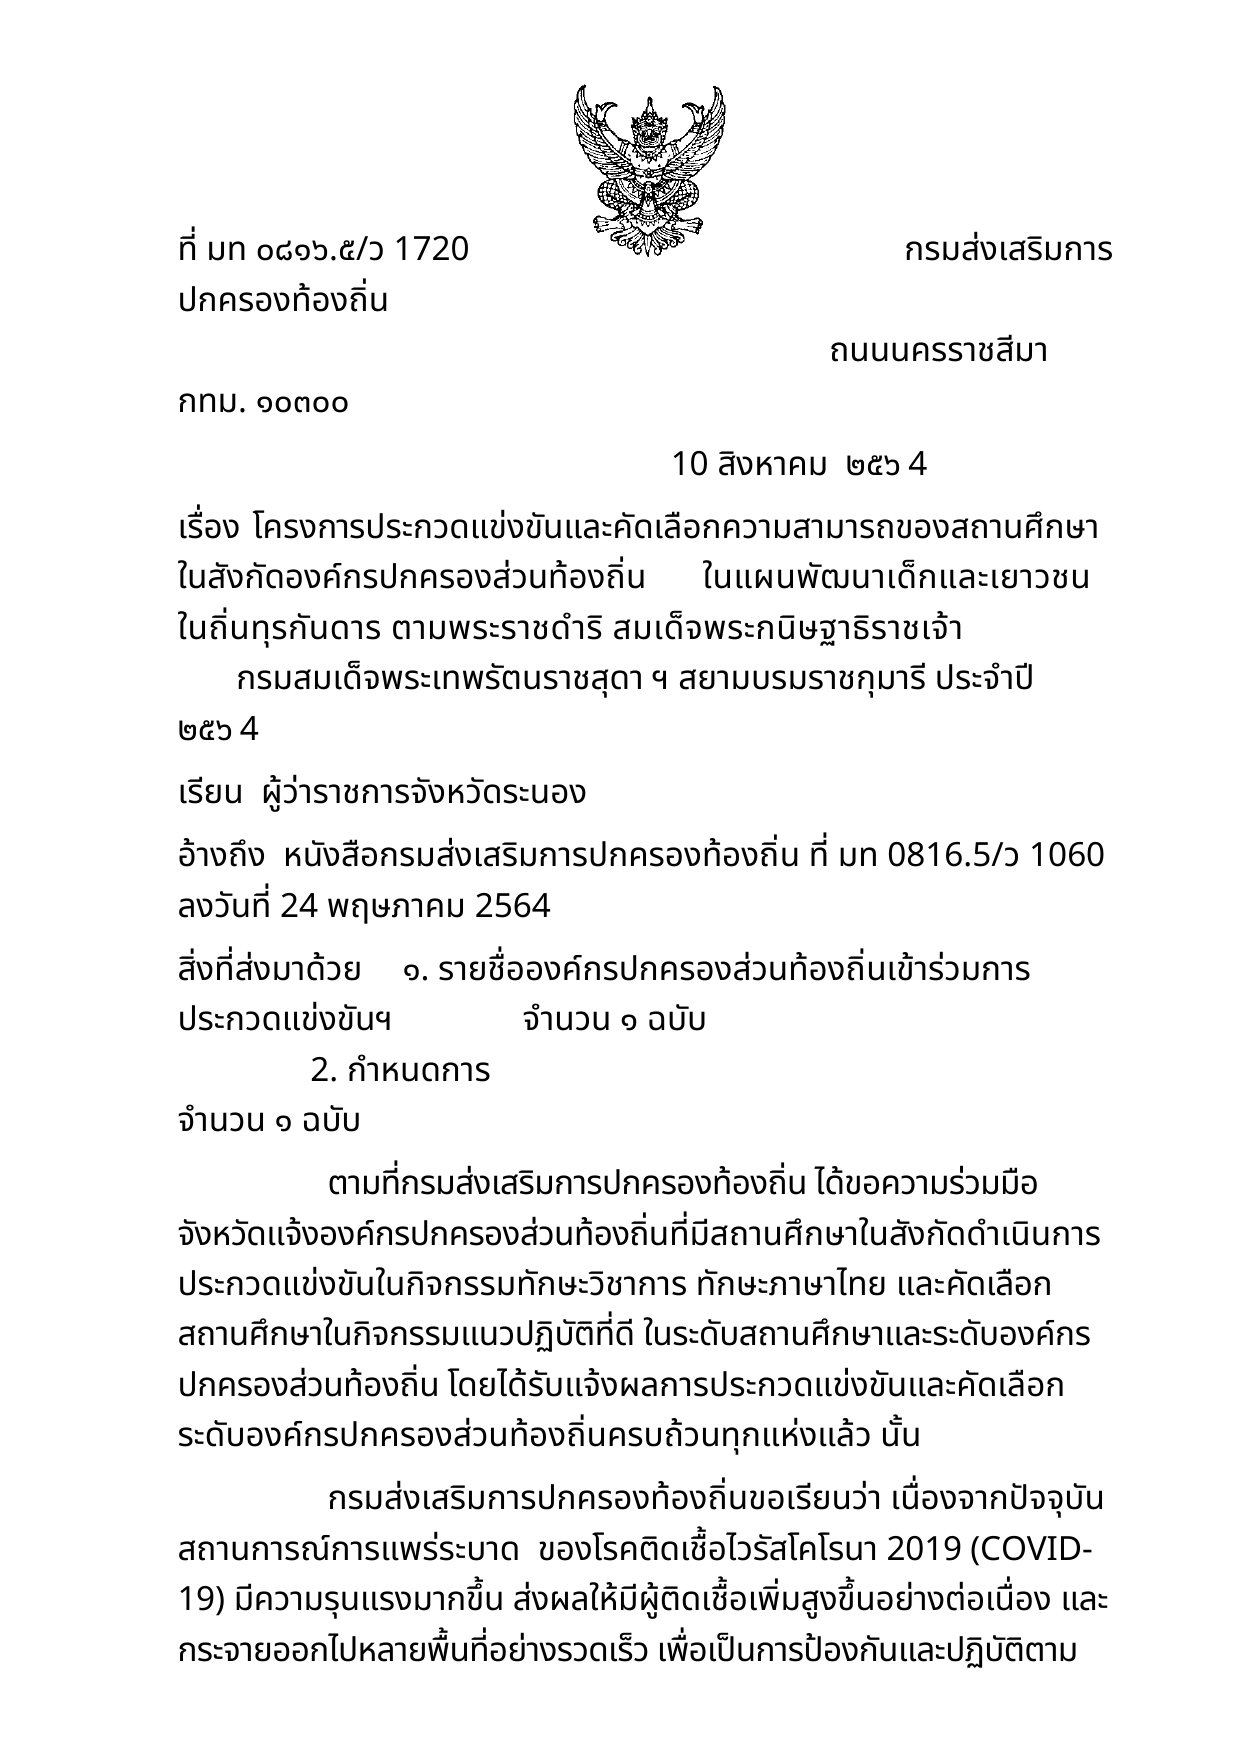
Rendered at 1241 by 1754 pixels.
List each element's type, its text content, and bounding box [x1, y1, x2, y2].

text เรียน ผู้ว่าราชการจังหวัดระนอง [177, 768, 1122, 818]
picture [567, 80, 728, 225]
text 2. กำหนดการ จำนวน ๑ ฉบับ [177, 1046, 1122, 1147]
text ที่ มท ๐๘๑๖.๕/ว 1720 กรมส่งเสริมการปกครองท้องถิ่น [177, 225, 1122, 326]
text อ้างถึง หนังสือกรมส่งเสริมการปกครองท้องถิ่น ที่ มท 0816.5/ว 1060 ลงวันที่ 24 พฤษภาคม 2564 [177, 831, 1122, 932]
text เรื่อง โครงการประกวดแข่งขันและคัดเลือกความสามารถของสถานศึกษาในสังกัดองค์กรปกครองส่วนท้องถิ่น ในแผนพัฒนาเด็กและเยาวชนในถิ่นทุรกันดาร ตามพระราชดำริ สมเด็จพระกนิษฐาธิราชเจ้า กรมสมเด็จพระเทพรัตนราชสุดา ฯ สยามบรมราชกุมารี ประจำปี ๒๕๖4 [177, 503, 1122, 755]
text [177, 1474, 1122, 1676]
text ถนนนครราชสีมา กทม. ๑๐๓๐๐ [177, 326, 1122, 427]
text ตามที่กรมส่งเสริมการปกครองท้องถิ่น ได้ขอความร่วมมือจังหวัดแจ้งองค์กรปกครองส่วนท้องถิ่นที่มีสถานศึกษาในสังกัดดำเนินการประกวดแข่งขันในกิจกรรมทักษะวิชาการ ทักษะภาษาไทย และคัดเลือกสถานศึกษาในกิจกรรมแนวปฏิบัติที่ดี ในระดับสถานศึกษาและระดับองค์กรปกครองส่วนท้องถิ่น โดยได้รับแจ้งผลการประกวดแข่งขันและคัดเลือกระดับองค์กรปกครองส่วนท้องถิ่นครบถ้วนทุกแห่งแล้ว นั้น [177, 1159, 1122, 1462]
text 10 สิงหาคม ๒๕๖4 [177, 439, 1122, 490]
text สิ่งที่ส่งมาด้วย ๑. รายชื่อองค์กรปกครองส่วนท้องถิ่นเข้าร่วมการประกวดแข่งขันฯ จำนวน ๑ ฉบับ [177, 944, 1122, 1046]
